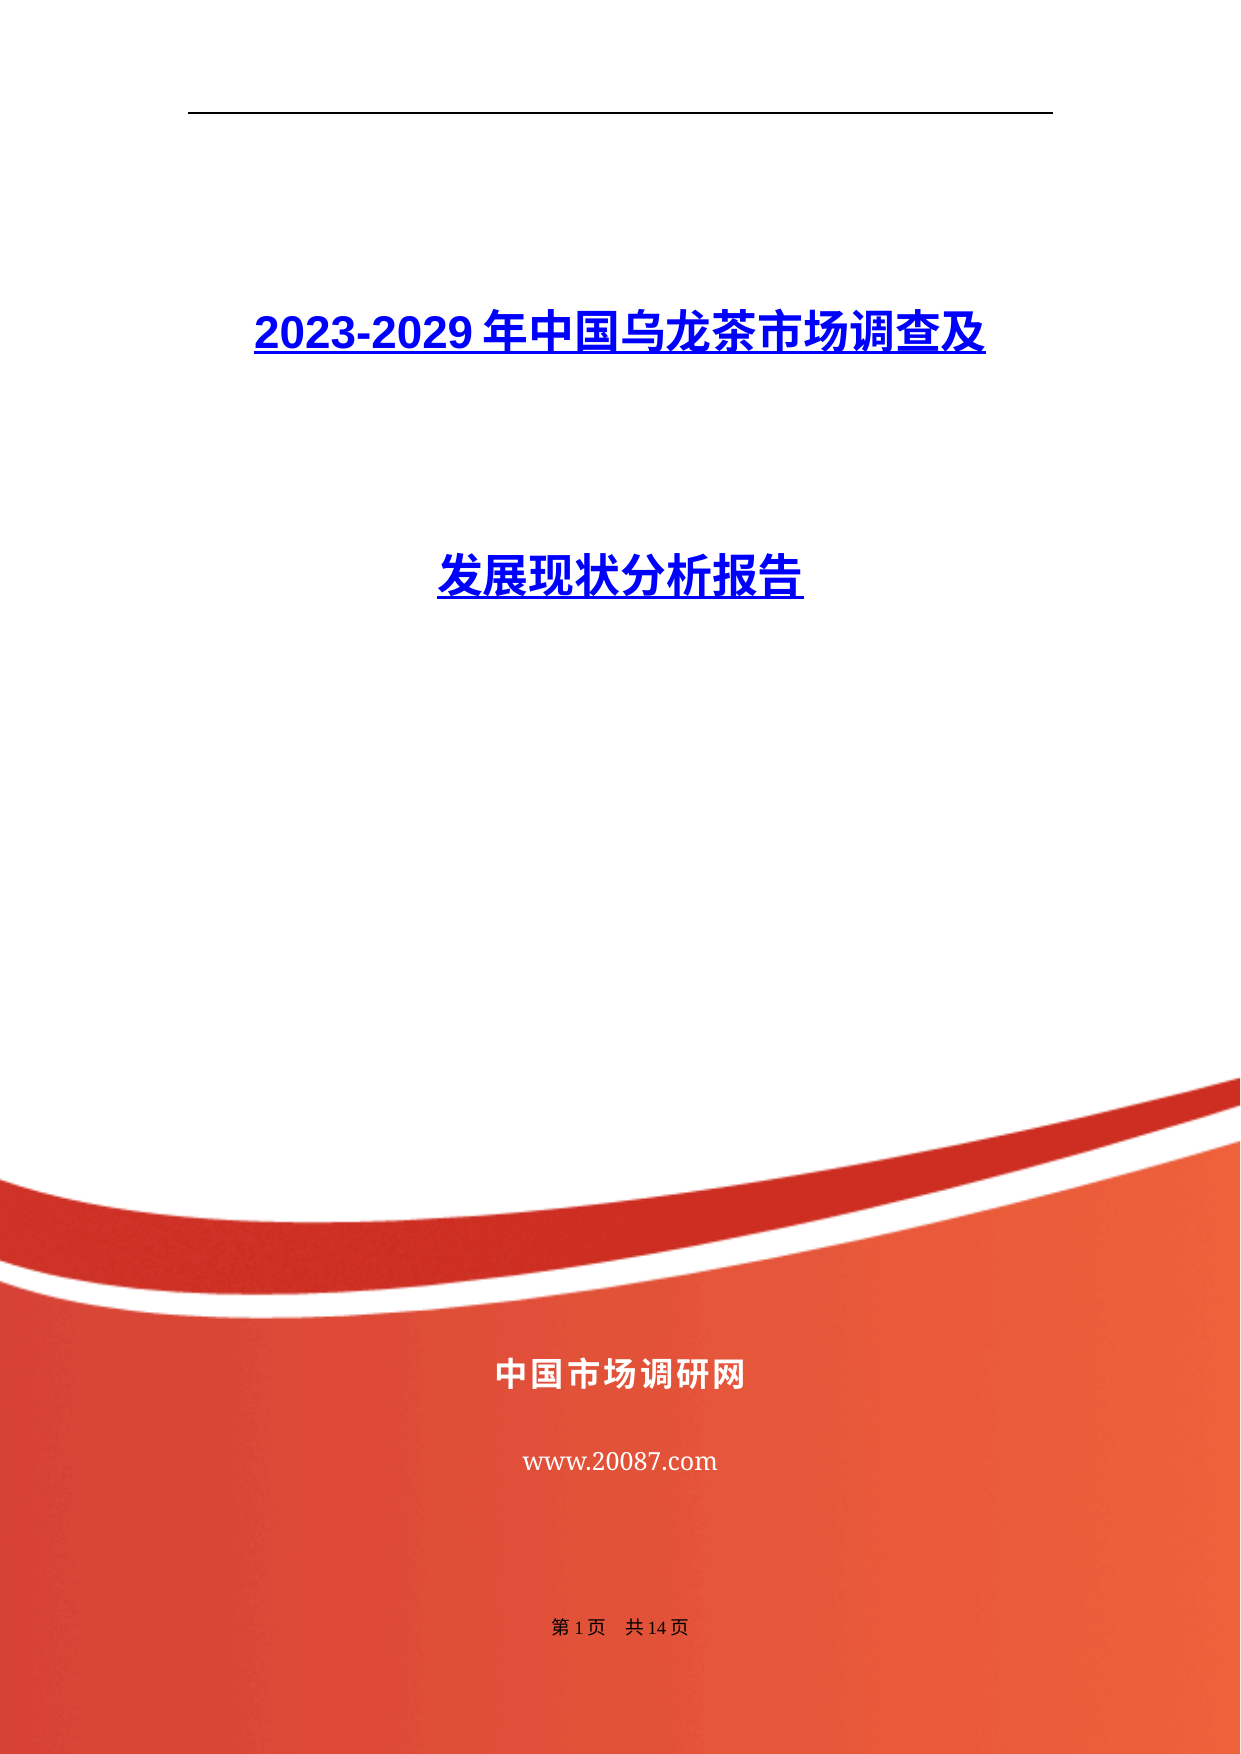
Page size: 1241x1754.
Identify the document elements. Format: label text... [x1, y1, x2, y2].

subtitle 中国市场调研网 [187, 1339, 1053, 1404]
text www.20087.com [187, 1428, 1053, 1493]
table_header 2023-2029年中国乌龙茶市场调查及发展现状分析报告 [188, 207, 1053, 773]
picture [0, 1006, 1241, 1754]
